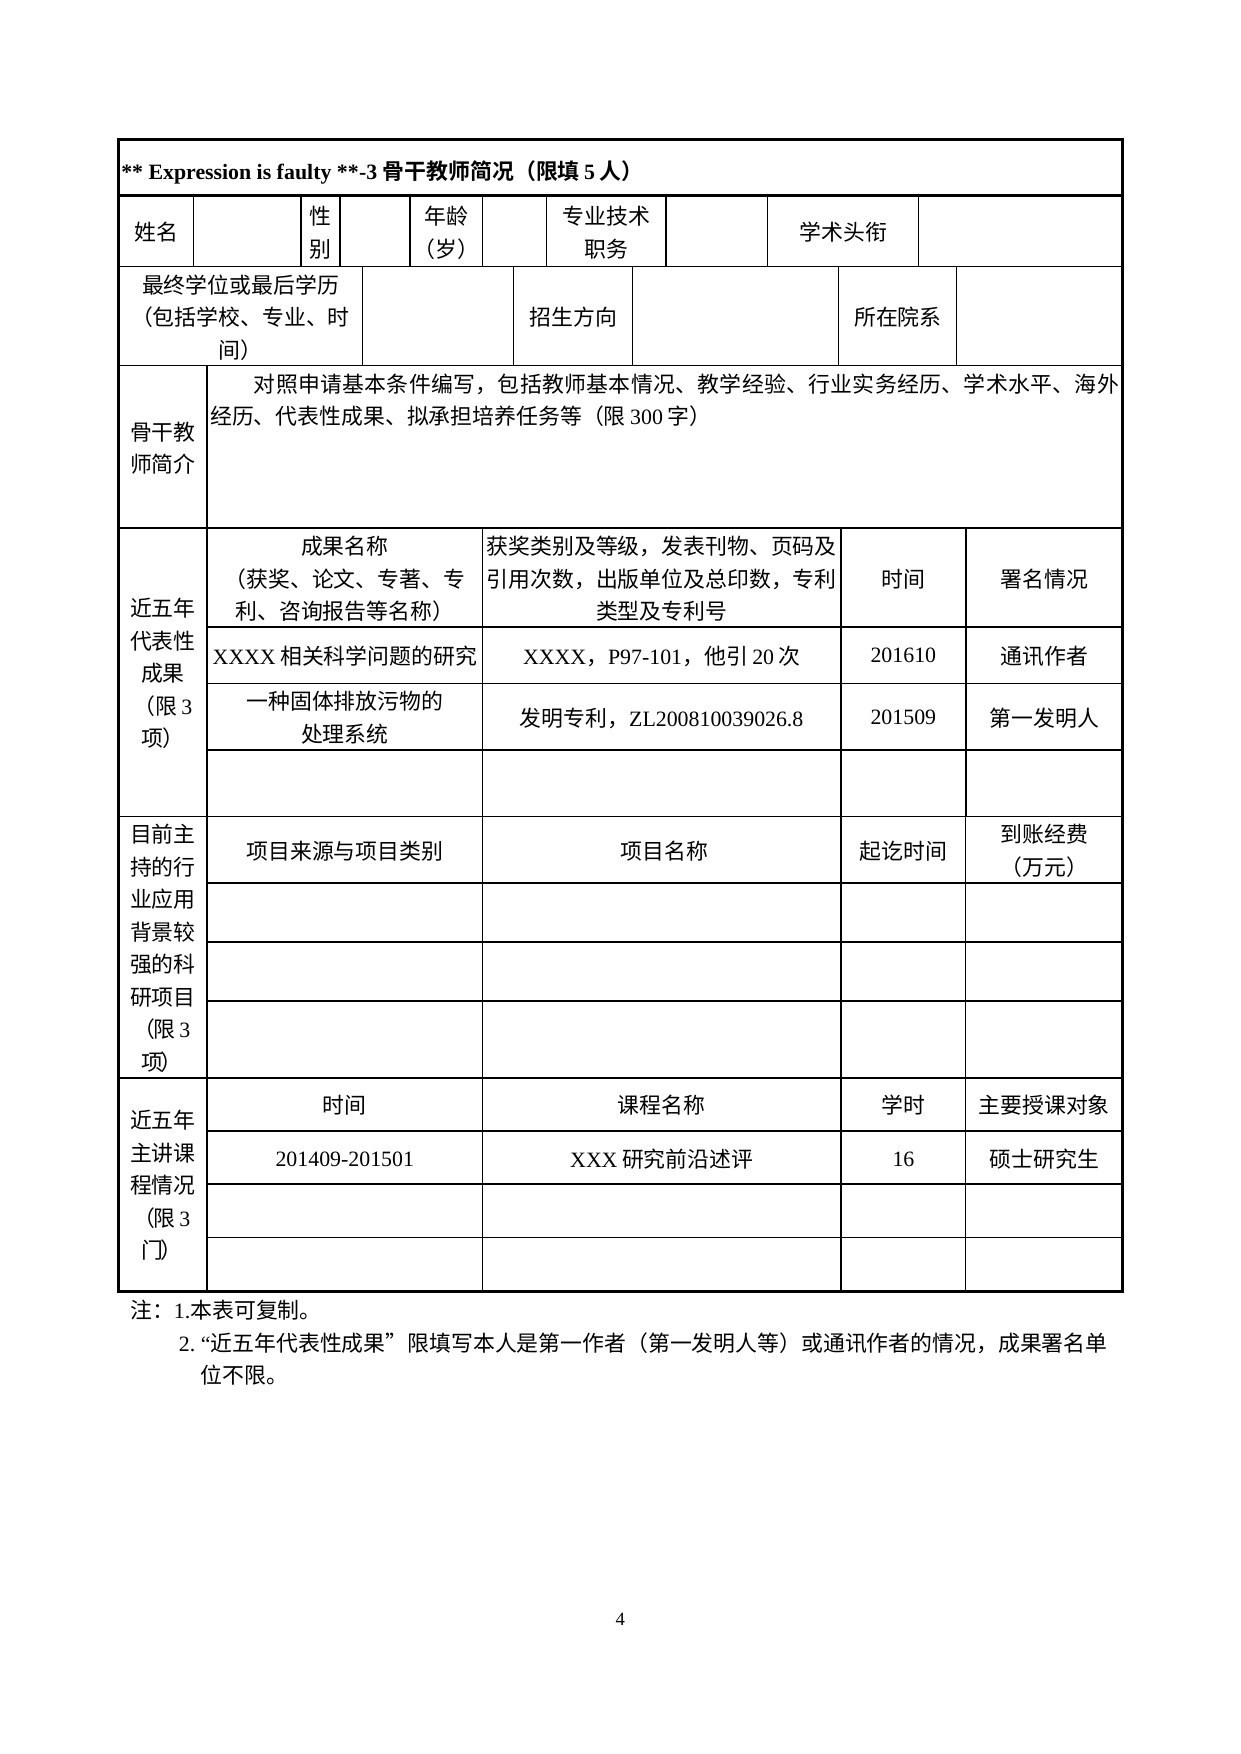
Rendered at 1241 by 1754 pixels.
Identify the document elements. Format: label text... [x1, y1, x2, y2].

table_cell 对照申请基本条件编写，包括教师基本情况、教学经验、行业实务经历、学术水平、海外经历、代表性成果、拟承担培养任务等（限300字） [208, 366, 1121, 527]
table_cell [208, 943, 482, 1000]
table_cell [966, 1002, 1121, 1077]
table_cell [483, 1238, 840, 1289]
table_cell [667, 197, 767, 266]
text 2. “近五年代表性成果”限填写本人是第一作者（第一发明人等）或通讯作者的情况，成果署名单位不限。 [179, 1325, 1110, 1390]
table_cell [842, 751, 965, 816]
table_cell [208, 884, 482, 941]
table_cell [341, 197, 409, 266]
table_cell 一种固体排放污物的 处理系统 [208, 684, 482, 749]
table_cell 第一发明人 [967, 684, 1121, 749]
table_cell [842, 884, 965, 941]
table_cell [966, 1185, 1121, 1236]
table_cell [208, 1002, 482, 1077]
table_cell 16 [842, 1132, 965, 1183]
table_cell 通讯作者 [967, 628, 1121, 682]
table_cell XXXX，P97-101，他引20次 [483, 628, 840, 682]
table_cell [363, 267, 513, 365]
table_cell [483, 1185, 840, 1236]
table_cell 招生方向 [514, 267, 632, 365]
table_cell [208, 1185, 482, 1236]
table_cell 发明专利，ZL200810039026.8 [483, 684, 840, 749]
table_cell [208, 751, 482, 816]
table_cell [967, 751, 1121, 816]
table_cell [966, 1238, 1121, 1289]
table_cell 性别 [302, 197, 339, 266]
table_cell 年龄（岁） [411, 197, 482, 266]
table_cell [842, 1185, 965, 1236]
table_cell [957, 267, 1121, 365]
table_cell 硕士研究生 [966, 1132, 1121, 1183]
table_cell 时间 [208, 1079, 482, 1130]
table_cell 目前主持的行业应用背景较强的科研项目 （限3项） [120, 817, 206, 1077]
table_cell 近五年主讲课程情况（限3门） [120, 1079, 206, 1289]
table_cell [966, 884, 1121, 941]
table_cell 学术头衔 [768, 197, 918, 266]
table_cell 时间 [842, 529, 965, 626]
table_cell XXX研究前沿述评 [483, 1132, 840, 1183]
table_cell [842, 943, 965, 1000]
table_cell [919, 197, 1121, 266]
table_cell 姓名 [120, 197, 193, 266]
table_cell [483, 197, 546, 266]
table_cell XXXX相关科学问题的研究 [208, 628, 482, 682]
table_cell 所在院系 [839, 267, 956, 365]
table_cell [483, 751, 840, 816]
table_cell 项目名称 [483, 817, 840, 882]
table_cell [208, 1238, 482, 1289]
table_cell 起讫时间 [842, 817, 965, 882]
table_cell [483, 943, 840, 1000]
text 注：1.本表可复制。 [130, 1293, 1110, 1325]
table_cell 项目来源与项目类别 [208, 817, 482, 882]
table_cell 201509 [842, 684, 965, 749]
table_cell [842, 1238, 965, 1289]
table_cell 最终学位或最后学历 （包括学校、专业、时间） [120, 267, 362, 365]
table_cell 成果名称 （获奖、论文、专著、专利、咨询报告等名称） [208, 529, 482, 626]
table_cell [483, 884, 840, 941]
table_header II-3 骨干教师简况（限填5人） [120, 141, 1121, 193]
table_cell 主要授课对象 [966, 1079, 1121, 1130]
table_cell 学时 [842, 1079, 965, 1130]
table_cell 专业技术 职务 [547, 197, 665, 266]
table_cell [483, 1002, 840, 1077]
table_cell 课程名称 [483, 1079, 840, 1130]
table_cell 201610 [842, 628, 965, 682]
table_cell [842, 1002, 965, 1077]
table_cell 201409-201501 [208, 1132, 482, 1183]
table_cell 获奖类别及等级，发表刊物、页码及引用次数，出版单位及总印数，专利类型及专利号 [483, 529, 840, 626]
table_cell [966, 943, 1121, 1000]
table_cell 近五年代表性成果（限3项） [120, 529, 206, 816]
table_cell [194, 197, 300, 266]
table_cell 到账经费 （万元） [966, 817, 1121, 882]
table_cell [633, 267, 838, 365]
table_cell 骨干教师简介 [120, 366, 206, 527]
table_cell 署名情况 [967, 529, 1121, 626]
